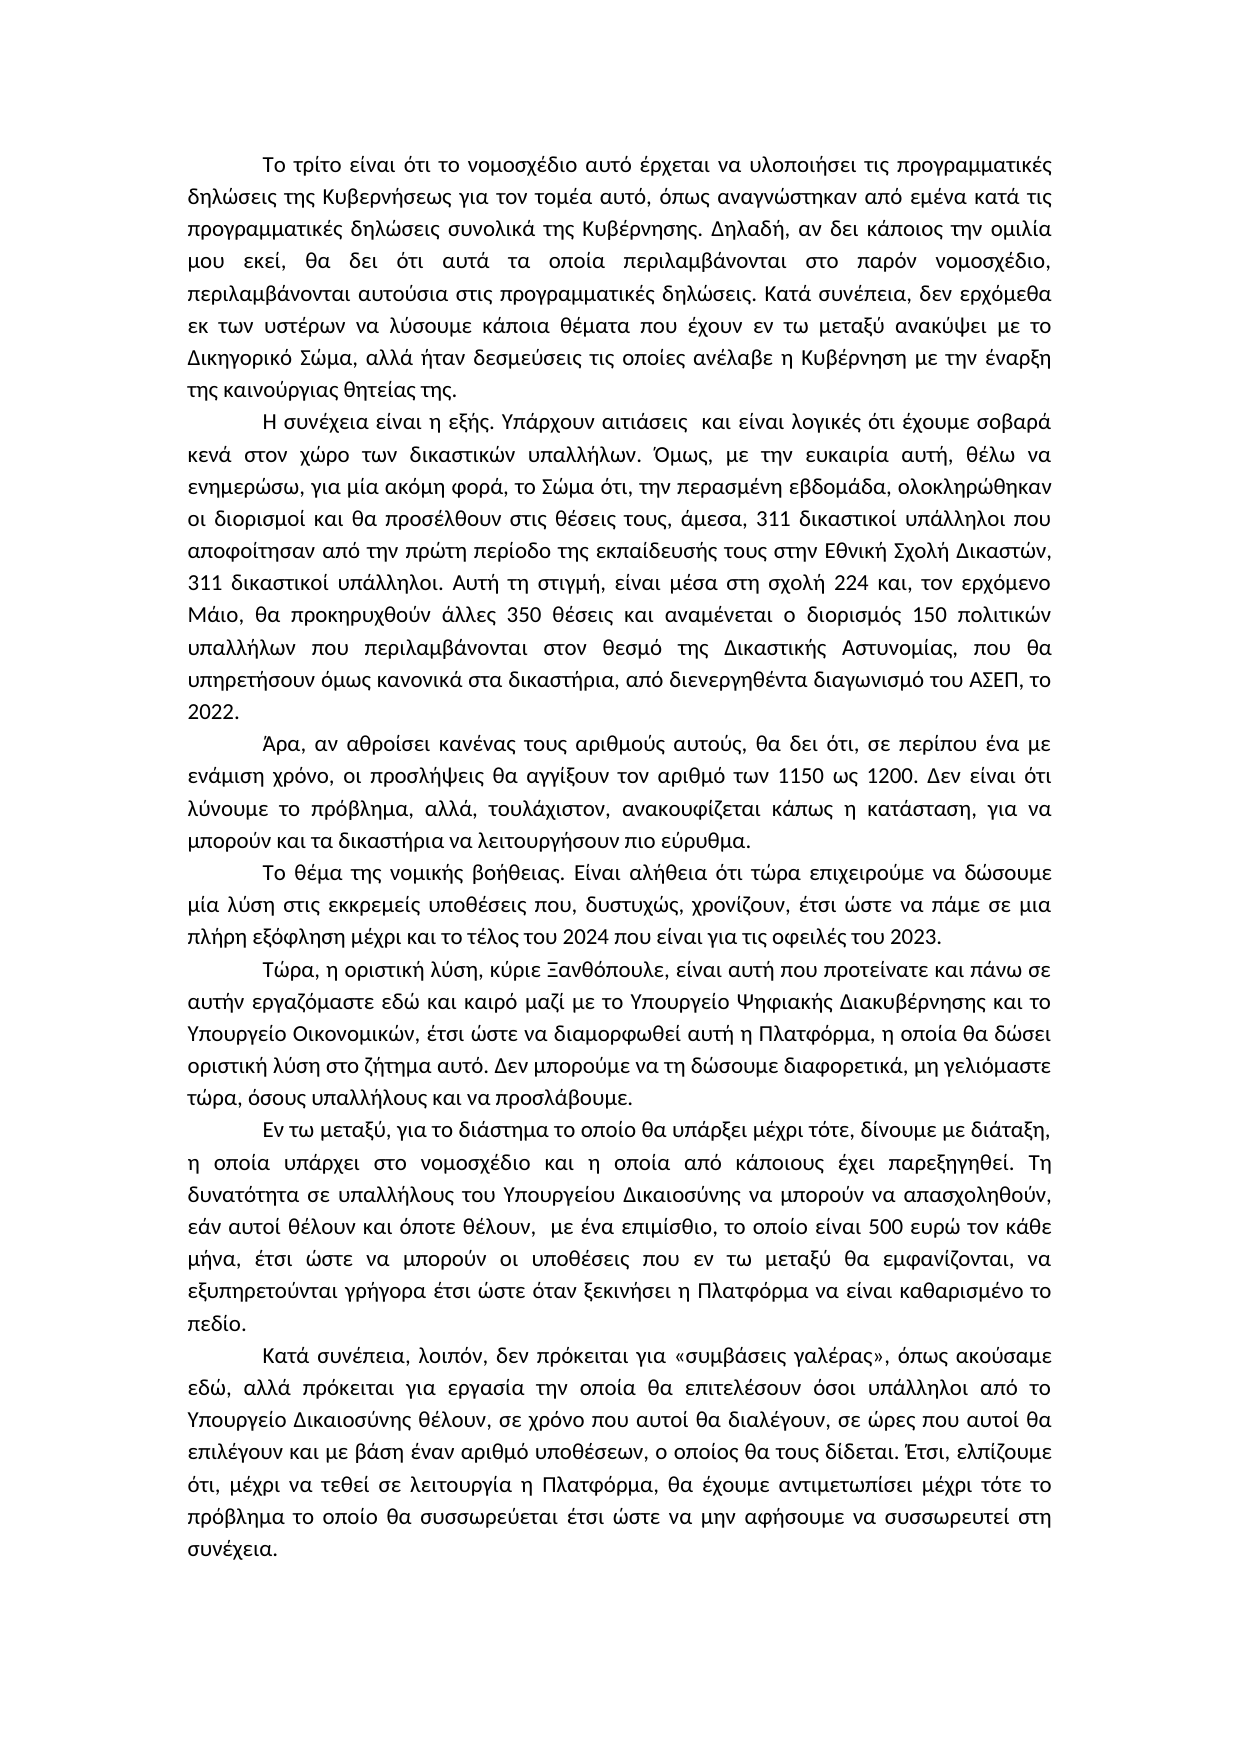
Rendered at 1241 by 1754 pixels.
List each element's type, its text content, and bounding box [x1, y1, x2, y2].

subtitle Το θέμα της νομικής βοήθειας. Είναι αλήθεια ότι τώρα επιχειρούμε να δώσουμε μία λύση στις εκκρεμείς υποθέσεις που, δυστυχώς, χρονίζουν, έτσι ώστε να πάμε σε μια πλήρη εξόφληση μέχρι και το τέλος του 2024 που είναι για τις οφειλές του 2023. [187, 858, 1053, 951]
subtitle Άρα, αν αθροίσει κανένας τους αριθμούς αυτούς, θα δει ότι, σε περίπου ένα με ενάμιση χρόνο, οι προσλήψεις θα αγγίξουν τον αριθμό των 1150 ως 1200. Δεν είναι ότι λύνουμε το πρόβλημα, αλλά, τουλάχιστον, ανακουφίζεται κάπως η κατάσταση, για να μπορούν και τα δικαστήρια να λειτουργήσουν πιο εύρυθμα. [187, 729, 1053, 854]
subtitle Το τρίτο είναι ότι το νομοσχέδιο αυτό έρχεται να υλοποιήσει τις προγραμματικές δηλώσεις της Κυβερνήσεως για τον τομέα αυτό, όπως αναγνώστηκαν από εμένα κατά τις προγραμματικές δηλώσεις συνολικά της Κυβέρνησης. Δηλαδή, αν δει κάποιος την ομιλία μου εκεί, θα δει ότι αυτά τα οποία περιλαμβάνονται στο παρόν νομοσχέδιο, περιλαμβάνονται αυτούσια στις προγραμματικές δηλώσεις. Κατά συνέπεια, δεν ερχόμεθα εκ των υστέρων να λύσουμε κάποια θέματα που έχουν εν τω μεταξύ ανακύψει με το Δικηγορικό Σώμα, αλλά ήταν δεσμεύσεις τις οποίες ανέλαβε η Κυβέρνηση με την έναρξη της καινούργιας θητείας της. [187, 150, 1053, 403]
subtitle Η συνέχεια είναι η εξής. Υπάρχουν αιτιάσεις και είναι λογικές ότι έχουμε σοβαρά κενά στον χώρο των δικαστικών υπαλλήλων. Όμως, με την ευκαιρία αυτή, θέλω να ενημερώσω, για μία ακόμη φορά, το Σώμα ότι, την περασμένη εβδομάδα, ολοκληρώθηκαν οι διορισμοί και θα προσέλθουν στις θέσεις τους, άμεσα, 311 δικαστικοί υπάλληλοι που αποφοίτησαν από την πρώτη περίοδο της εκπαίδευσής τους στην Εθνική Σχολή Δικαστών, 311 δικαστικοί υπάλληλοι. Αυτή τη στιγμή, είναι μέσα στη σχολή 224 και, τον ερχόμενο Μάιο, θα προκηρυχθούν άλλες 350 θέσεις και αναμένεται ο διορισμός 150 πολιτικών υπαλλήλων που περιλαμβάνονται στον θεσμό της Δικαστικής Αστυνομίας, που θα υπηρετήσουν όμως κανονικά στα δικαστήρια, από διενεργηθέντα διαγωνισμό του ΑΣΕΠ, το 2022. [187, 407, 1053, 725]
subtitle Εν τω μεταξύ, για το διάστημα το οποίο θα υπάρξει μέχρι τότε, δίνουμε με διάταξη, η οποία υπάρχει στο νομοσχέδιο και η οποία από κάποιους έχει παρεξηγηθεί. Τη δυνατότητα σε υπαλλήλους του Υπουργείου Δικαιοσύνης να μπορούν να απασχοληθούν, εάν αυτοί θέλουν και όποτε θέλουν, με ένα επιμίσθιο, το οποίο είναι 500 ευρώ τον κάθε μήνα, έτσι ώστε να μπορούν οι υποθέσεις που εν τω μεταξύ θα εμφανίζονται, να εξυπηρετούνται γρήγορα έτσι ώστε όταν ξεκινήσει η Πλατφόρμα να είναι καθαρισμένο το πεδίο. [187, 1116, 1053, 1337]
subtitle Τώρα, η οριστική λύση, κύριε Ξανθόπουλε, είναι αυτή που προτείνατε και πάνω σε αυτήν εργαζόμαστε εδώ και καιρό μαζί με το Υπουργείο Ψηφιακής Διακυβέρνησης και το Υπουργείο Οικονομικών, έτσι ώστε να διαμορφωθεί αυτή η Πλατφόρμα, η οποία θα δώσει οριστική λύση στο ζήτημα αυτό. Δεν μπορούμε να τη δώσουμε διαφορετικά, μη γελιόμαστε τώρα, όσους υπαλλήλους και να προσλάβουμε. [187, 955, 1053, 1111]
subtitle Κατά συνέπεια, λοιπόν, δεν πρόκειται για «συμβάσεις γαλέρας», όπως ακούσαμε εδώ, αλλά πρόκειται για εργασία την οποία θα επιτελέσουν όσοι υπάλληλοι από το Υπουργείο Δικαιοσύνης θέλουν, σε χρόνο που αυτοί θα διαλέγουν, σε ώρες που αυτοί θα επιλέγουν και με βάση έναν αριθμό υποθέσεων, ο οποίος θα τους δίδεται. Έτσι, ελπίζουμε ότι, μέχρι να τεθεί σε λειτουργία η Πλατφόρμα, θα έχουμε αντιμετωπίσει μέχρι τότε το πρόβλημα το οποίο θα συσσωρεύεται έτσι ώστε να μην αφήσουμε να συσσωρευτεί στη συνέχεια. [187, 1341, 1053, 1562]
